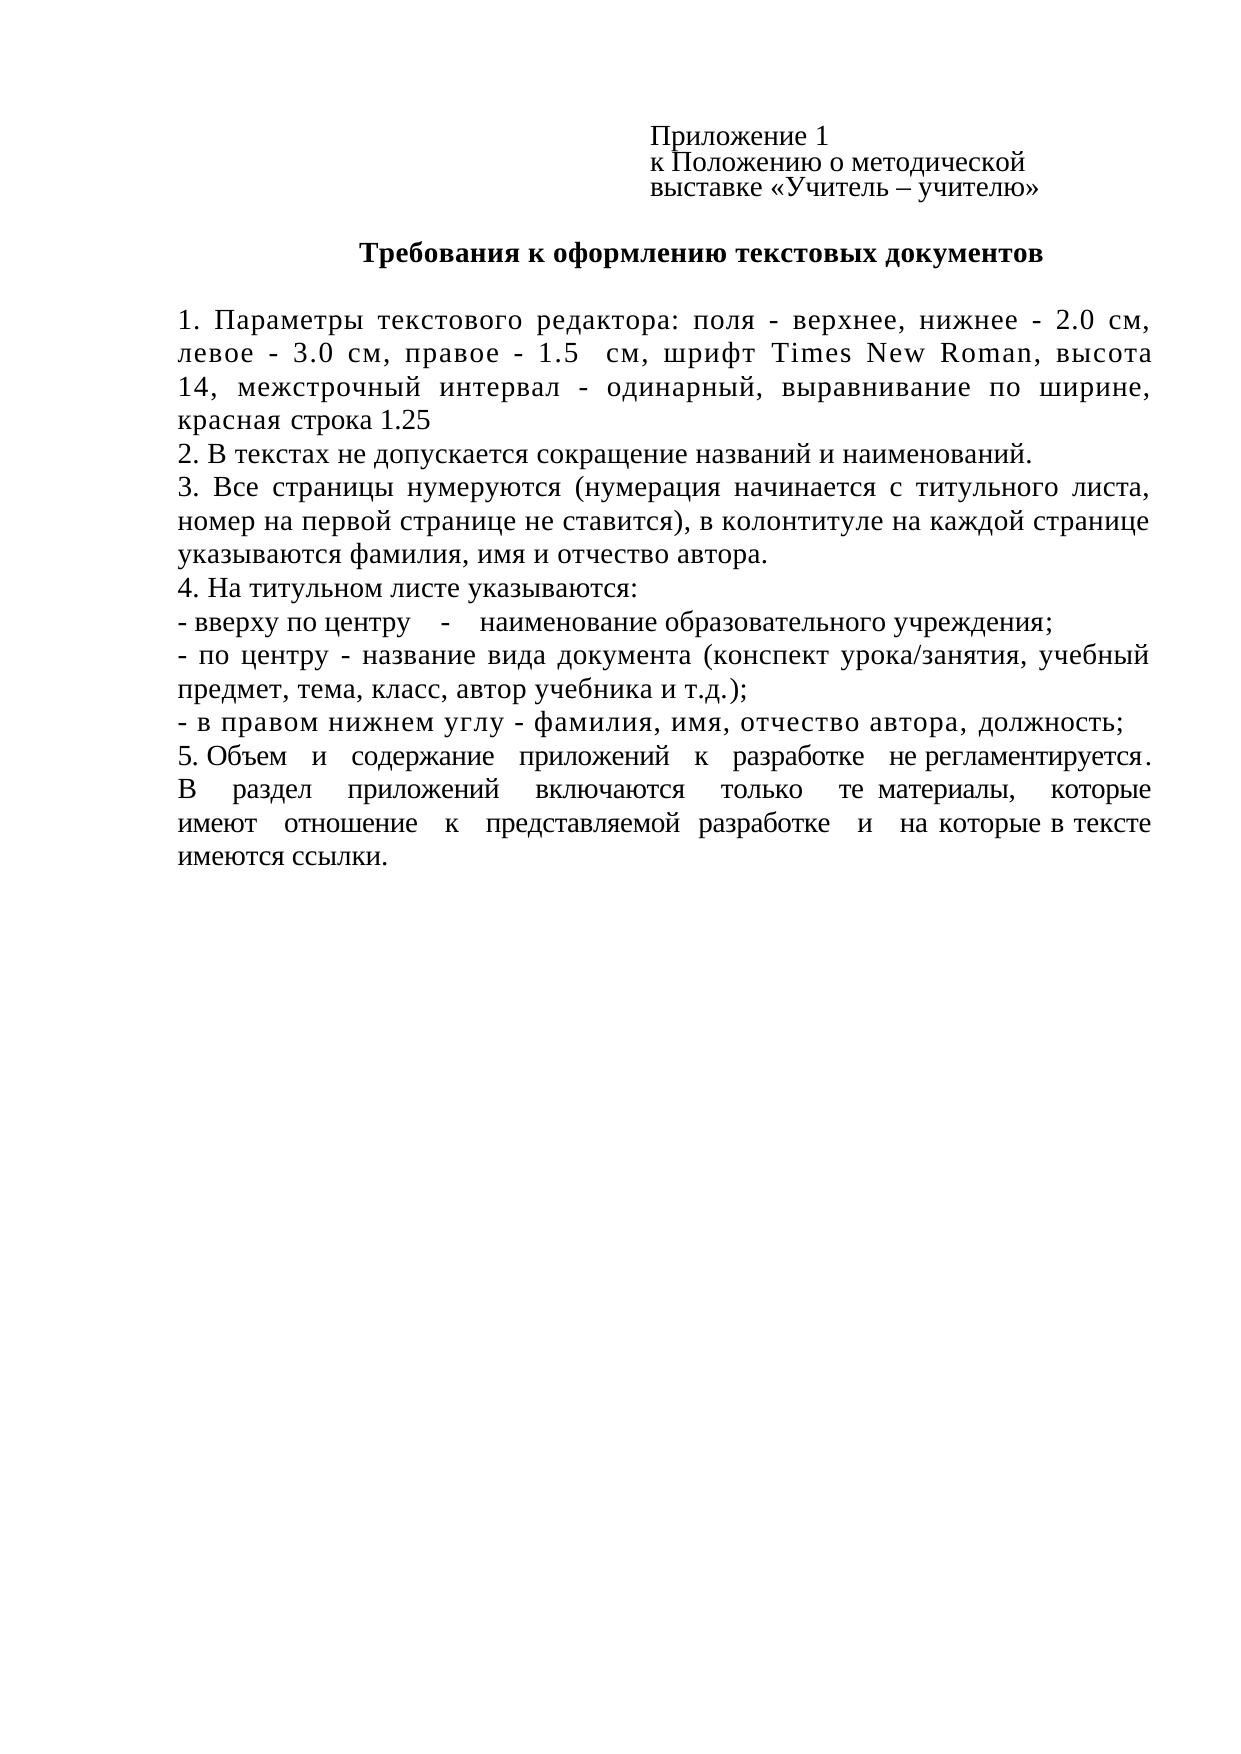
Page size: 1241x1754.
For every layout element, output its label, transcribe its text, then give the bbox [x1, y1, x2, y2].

text 2. В текстах не допускается сокращение названий и наименований. [177, 436, 1152, 470]
text 1. Параметры текстового редактора: поля - верхнее, нижнее - 2.0 см, левое - 3.0 см, правое - 1.5 см, шрифт Times New Roman, высота 14, межстрочный интервал - одинарный, выравнивание по ширине, красная строка 1.25 [177, 302, 1152, 436]
text 3. Все страницы нумеруются (нумерация начинается с титульного листа, номер на первой странице не ставится), в колонтитуле на каждой странице указываются фамилия, имя и отчество автора. [177, 470, 1152, 571]
text к Положению о методической [177, 152, 1152, 177]
text - по центру - название вида документа (конспект урока/занятия, учебный предмет, тема, класс, автор учебника и т.д.); [177, 638, 1152, 705]
text - вверху по центру - наименование образовательного учреждения; [177, 604, 1152, 638]
text Требования к оформлению текстовых документов [177, 235, 1152, 269]
text 4. На титульном листе указываются: [177, 571, 1152, 604]
text Приложение 1 [177, 118, 1152, 152]
text выставке «Учитель – учителю» [177, 177, 1152, 202]
text 5. Объем и содержание приложений к разработке не регламентируется. В раздел приложений включаются только те материалы, которые имеют отношение к представляемой разработке и на которые в тексте имеются ссылки. [177, 738, 1152, 872]
text - в правом нижнем углу - фамилия, имя, отчество автора, должность; [177, 705, 1152, 738]
